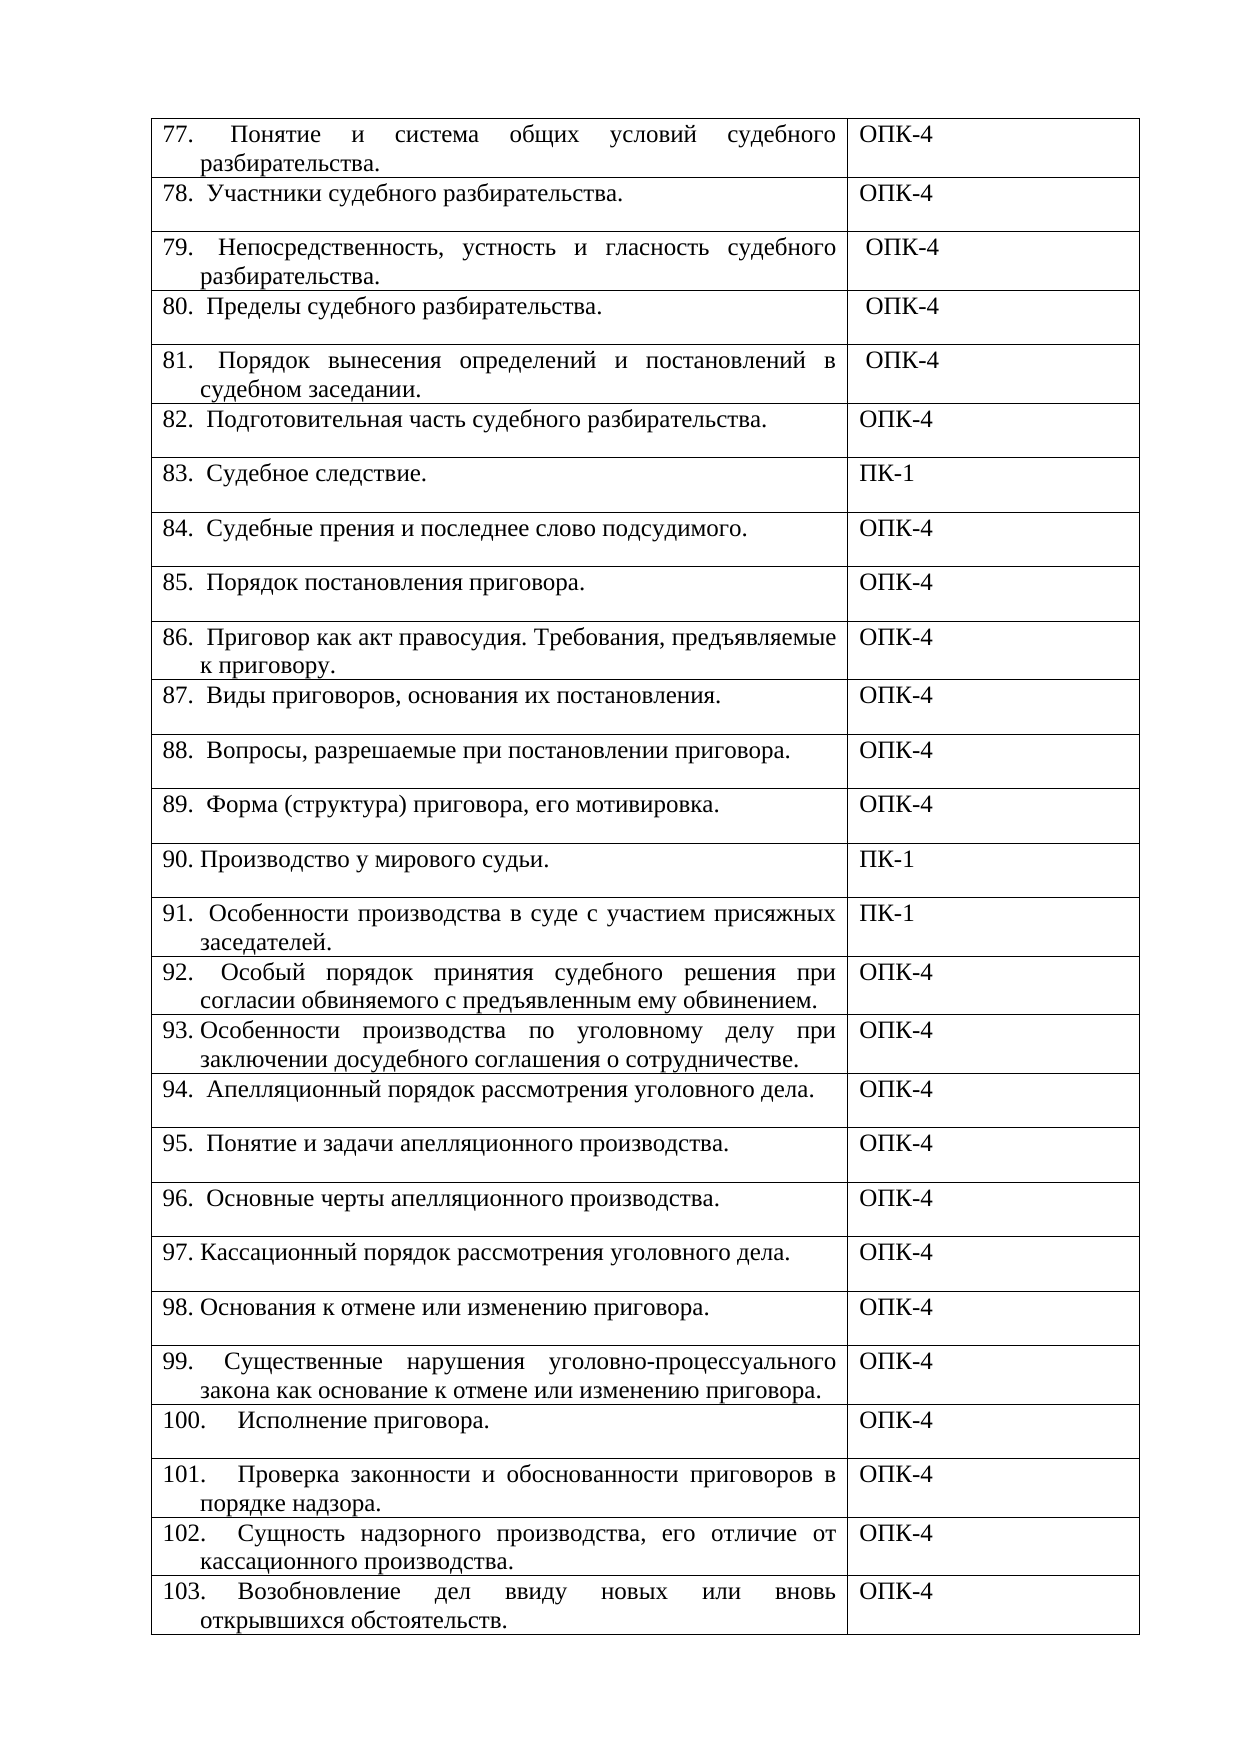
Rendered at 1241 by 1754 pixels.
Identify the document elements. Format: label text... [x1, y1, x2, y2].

table_cell ОПК-4 [848, 1346, 1139, 1404]
table_cell ОПК-4 [848, 1128, 1139, 1182]
table_cell Вопросы, разрешаемые при постановлении приговора. [152, 735, 847, 788]
table_cell ОПК-4 [848, 1237, 1139, 1291]
table_cell ОПК-4 [848, 1405, 1139, 1458]
table_cell ОПК-4 [848, 119, 1139, 177]
table_cell Особый порядок принятия судебного решения при согласии обвиняемого с предъявленным ему обвинением. [152, 957, 847, 1014]
table_cell Сущность надзорного производства, его отличие от кассационного производства. [152, 1518, 847, 1575]
table_cell ПК-1 [848, 844, 1139, 897]
table_cell ОПК-4 [848, 567, 1139, 621]
table_cell Апелляционный порядок рассмотрения уголовного дела. [152, 1074, 847, 1127]
table_cell ОПК-4 [848, 178, 1139, 231]
table_cell ОПК-4 [848, 622, 1139, 679]
table_cell ОПК-4 [848, 1183, 1139, 1236]
table_cell Проверка законности и обоснованности приговоров в порядке надзора. [152, 1459, 847, 1517]
table_cell Подготовительная часть судебного разбирательства. [152, 404, 847, 457]
table_cell Форма (структура) приговора, его мотивировка. [152, 789, 847, 843]
table_cell ОПК-4 [848, 1292, 1139, 1345]
table_cell Понятие и задачи апелляционного производства. [152, 1128, 847, 1182]
table_cell Непосредственность, устность и гласность судебного разбирательства. [152, 232, 847, 290]
table_cell Особенности производства по уголовному делу при заключении досудебного соглашения о сотрудничестве. [152, 1015, 847, 1073]
table_cell ОПК-4 [848, 1518, 1139, 1575]
table_cell ОПК-4 [848, 1015, 1139, 1073]
table_cell ОПК-4 [848, 232, 1139, 290]
table_cell Приговор как акт правосудия. Требования, предъявляемые к приговору. [152, 622, 847, 679]
table_cell ОПК-4 [848, 1459, 1139, 1517]
table_cell ОПК-4 [848, 680, 1139, 734]
table_cell ОПК-4 [848, 404, 1139, 457]
table_cell Исполнение приговора. [152, 1405, 847, 1458]
table_cell Возобновление дел ввиду новых или вновь открывшихся обстоятельств. [152, 1576, 847, 1634]
table_cell ПК-1 [848, 898, 1139, 956]
table_cell ОПК-4 [848, 735, 1139, 788]
table_cell Кассационный порядок рассмотрения уголовного дела. [152, 1237, 847, 1291]
table_cell Производство у мирового судьи. [152, 844, 847, 897]
table_cell ОПК-4 [848, 345, 1139, 403]
table_cell Порядок вынесения определений и постановлений в судебном заседании. [152, 345, 847, 403]
table_cell ПК-1 [848, 458, 1139, 512]
table_cell Основные черты апелляционного производства. [152, 1183, 847, 1236]
table_cell Судебные прения и последнее слово подсудимого. [152, 513, 847, 566]
table_cell Понятие и система общих условий судебного разбирательства. [152, 119, 847, 177]
table_cell ОПК-4 [848, 957, 1139, 1014]
table_cell Существенные нарушения уголовно-процессуального закона как основание к отмене или изменению приговора. [152, 1346, 847, 1404]
table_cell ОПК-4 [848, 1576, 1139, 1634]
table_cell ОПК-4 [848, 291, 1139, 344]
table_cell Судебное следствие. [152, 458, 847, 512]
table_cell Виды приговоров, основания их постановления. [152, 680, 847, 734]
table_cell ОПК-4 [848, 513, 1139, 566]
table_cell ОПК-4 [848, 1074, 1139, 1127]
table_cell Пределы судебного разбирательства. [152, 291, 847, 344]
table_cell ОПК-4 [848, 789, 1139, 843]
table_cell Участники судебного разбирательства. [152, 178, 847, 231]
table_cell Основания к отмене или изменению приговора. [152, 1292, 847, 1345]
table_cell Особенности производства в суде с участием присяжных заседателей. [152, 898, 847, 956]
table_cell Порядок постановления приговора. [152, 567, 847, 621]
